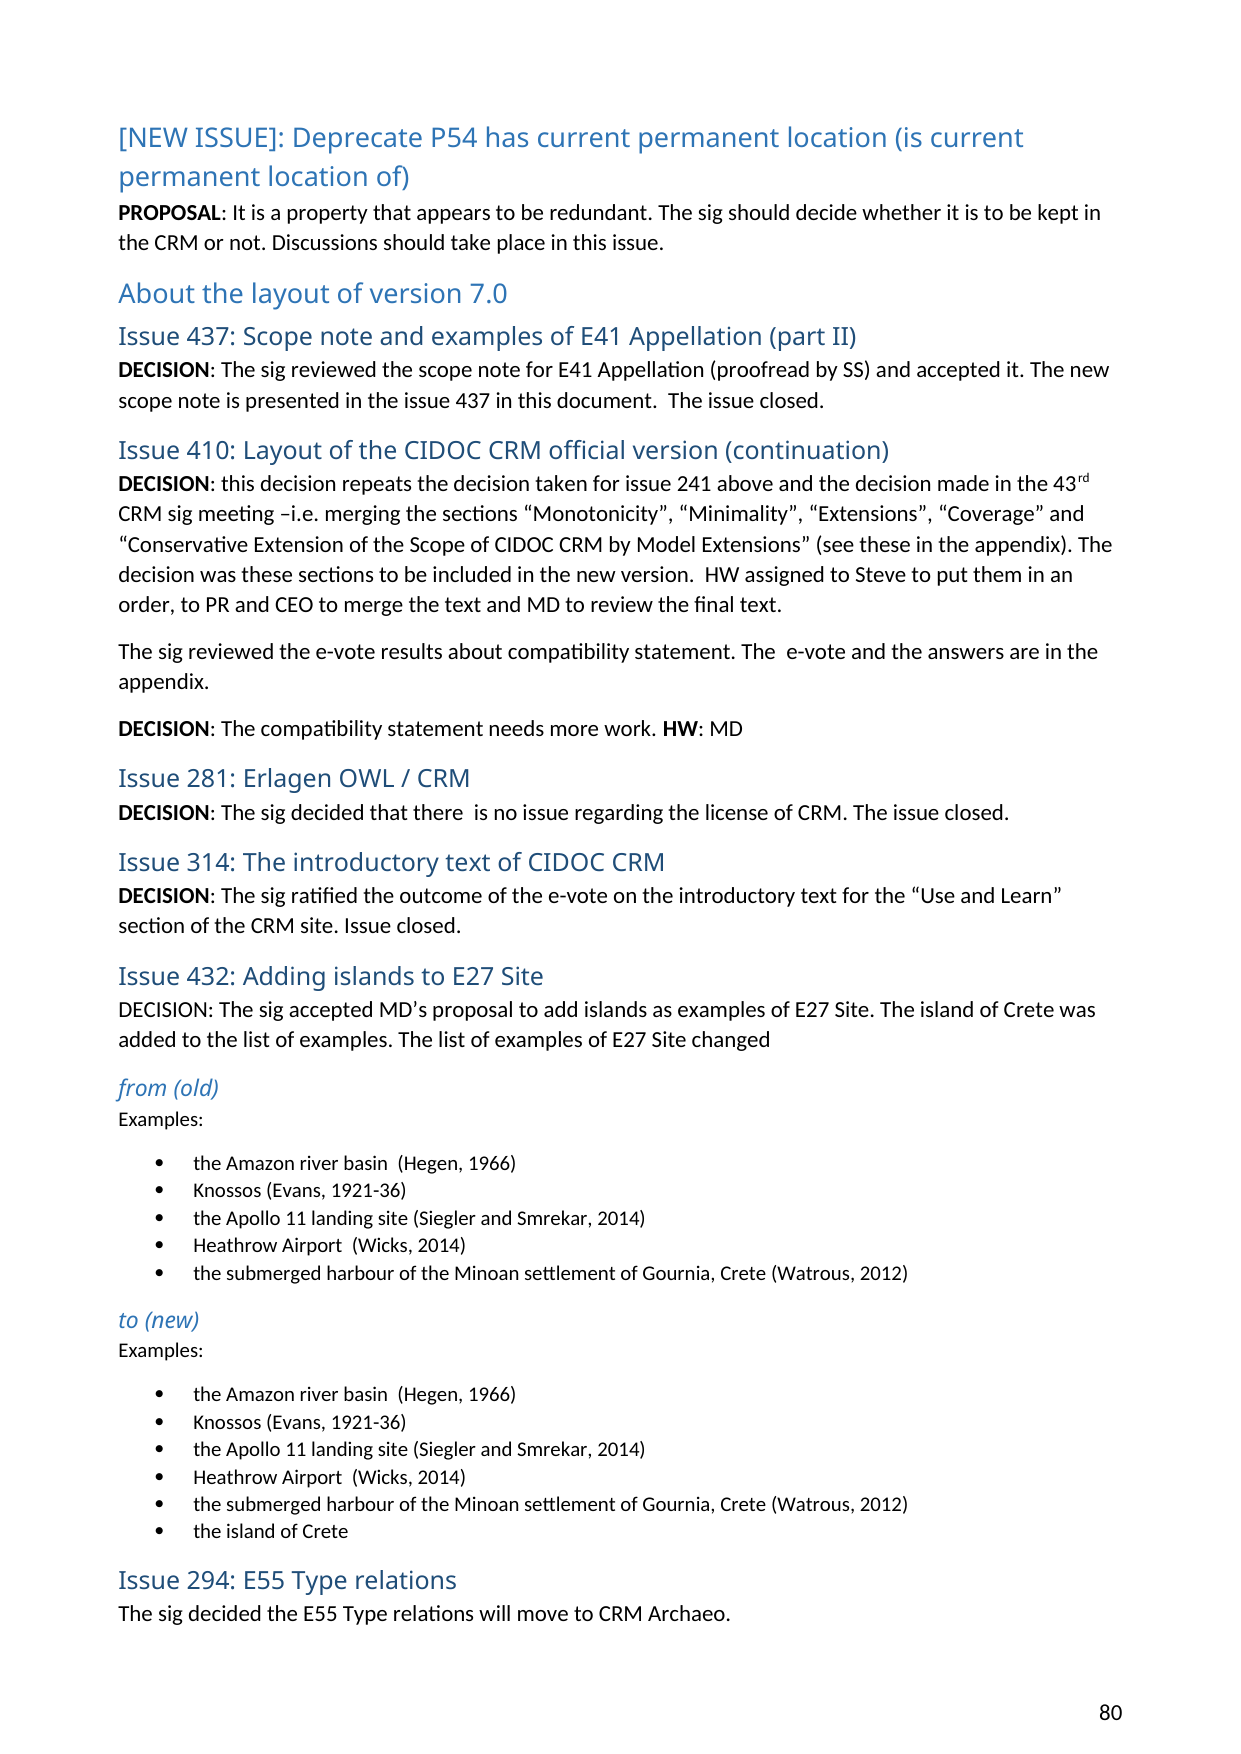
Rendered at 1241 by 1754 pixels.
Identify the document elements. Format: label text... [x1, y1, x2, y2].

subtitle Issue 281: Erlagen OWL / CRM [118, 761, 1122, 795]
list Knossos (Evans, 1921-36) [156, 1409, 1122, 1434]
subtitle Issue 410: Layout of the CIDOC CRM official version (continuation) [118, 433, 1122, 467]
text Examples: [118, 1106, 1122, 1132]
subtitle Issue 314: The introductory text of CIDOC CRM [118, 845, 1122, 879]
list the Amazon river basin (Hegen, 1966) [156, 1150, 1122, 1176]
list Heathrow Airport (Wicks, 2014) [156, 1464, 1122, 1489]
text DECISION: The sig reviewed the scope note for E41 Appellation (proofread by SS) and accepted it. The new scope note is presented in the issue 437 in this document. The issue closed. [118, 356, 1122, 414]
subtitle from (old) [118, 1072, 1122, 1104]
subtitle to (new) [118, 1304, 1122, 1335]
list the submerged harbour of the Minoan settlement of Gournia, Crete (Watrous, 2012) [156, 1260, 1122, 1285]
list the submerged harbour of the Minoan settlement of Gournia, Crete (Watrous, 2012) [156, 1491, 1122, 1517]
list the island of Crete [156, 1519, 1122, 1544]
text DECISION: this decision repeats the decision taken for issue 241 above and the decision made in the 43rd CRM sig meeting –i.e. merging the sections “Monotonicity”, “Minimality”, “Extensions”, “Coverage” and “Conservative Extension of the Scope of CIDOC CRM by Model Extensions” (see these in the appendix). The decision was these sections to be included in the new version. HW assigned to Steve to put them in an order, to PR and CEO to merge the text and MD to review the final text. [118, 469, 1122, 618]
text The sig reviewed the e-vote results about compatibility statement. The e-vote and the answers are in the appendix. [118, 637, 1122, 695]
text DECISION: The sig accepted MD’s proposal to add islands as examples of E27 Site. The island of Crete was added to the list of examples. The list of examples of E27 Site changed [118, 995, 1122, 1053]
text DECISION: The sig decided that there is no issue regarding the license of CRM. The issue closed. [118, 798, 1122, 826]
list Knossos (Evans, 1921-36) [156, 1178, 1122, 1203]
subtitle Issue 437: Scope note and examples of E41 Appellation (part II) [118, 319, 1122, 353]
text The sig decided the E55 Type relations will move to CRM Archaeo. [118, 1599, 1122, 1627]
list Heathrow Airport (Wicks, 2014) [156, 1232, 1122, 1258]
list the Amazon river basin (Hegen, 1966) [156, 1382, 1122, 1407]
text DECISION: The sig ratified the outcome of the e-vote on the introductory text for the “Use and Learn” section of the CRM site. Issue closed. [118, 881, 1122, 940]
subtitle Issue 294: E55 Type relations [118, 1563, 1122, 1597]
text PROPOSAL: It is a property that appears to be redundant. The sig should decide whether it is to be kept in the CRM or not. Discussions should take place in this issue. [118, 198, 1122, 256]
text Examples: [118, 1338, 1122, 1363]
subtitle About the layout of version 7.0 [118, 275, 1122, 312]
subtitle [NEW ISSUE]: Deprecate P54 has current permanent location (is current permanent location of) [118, 118, 1122, 195]
subtitle Issue 432: Adding islands to E27 Site [118, 958, 1122, 993]
list the Apollo 11 landing site (Siegler and Smrekar, 2014) [156, 1205, 1122, 1230]
list the Apollo 11 landing site (Siegler and Smrekar, 2014) [156, 1436, 1122, 1462]
text DECISION: The compatibility statement needs more work. HW: MD [118, 714, 1122, 742]
